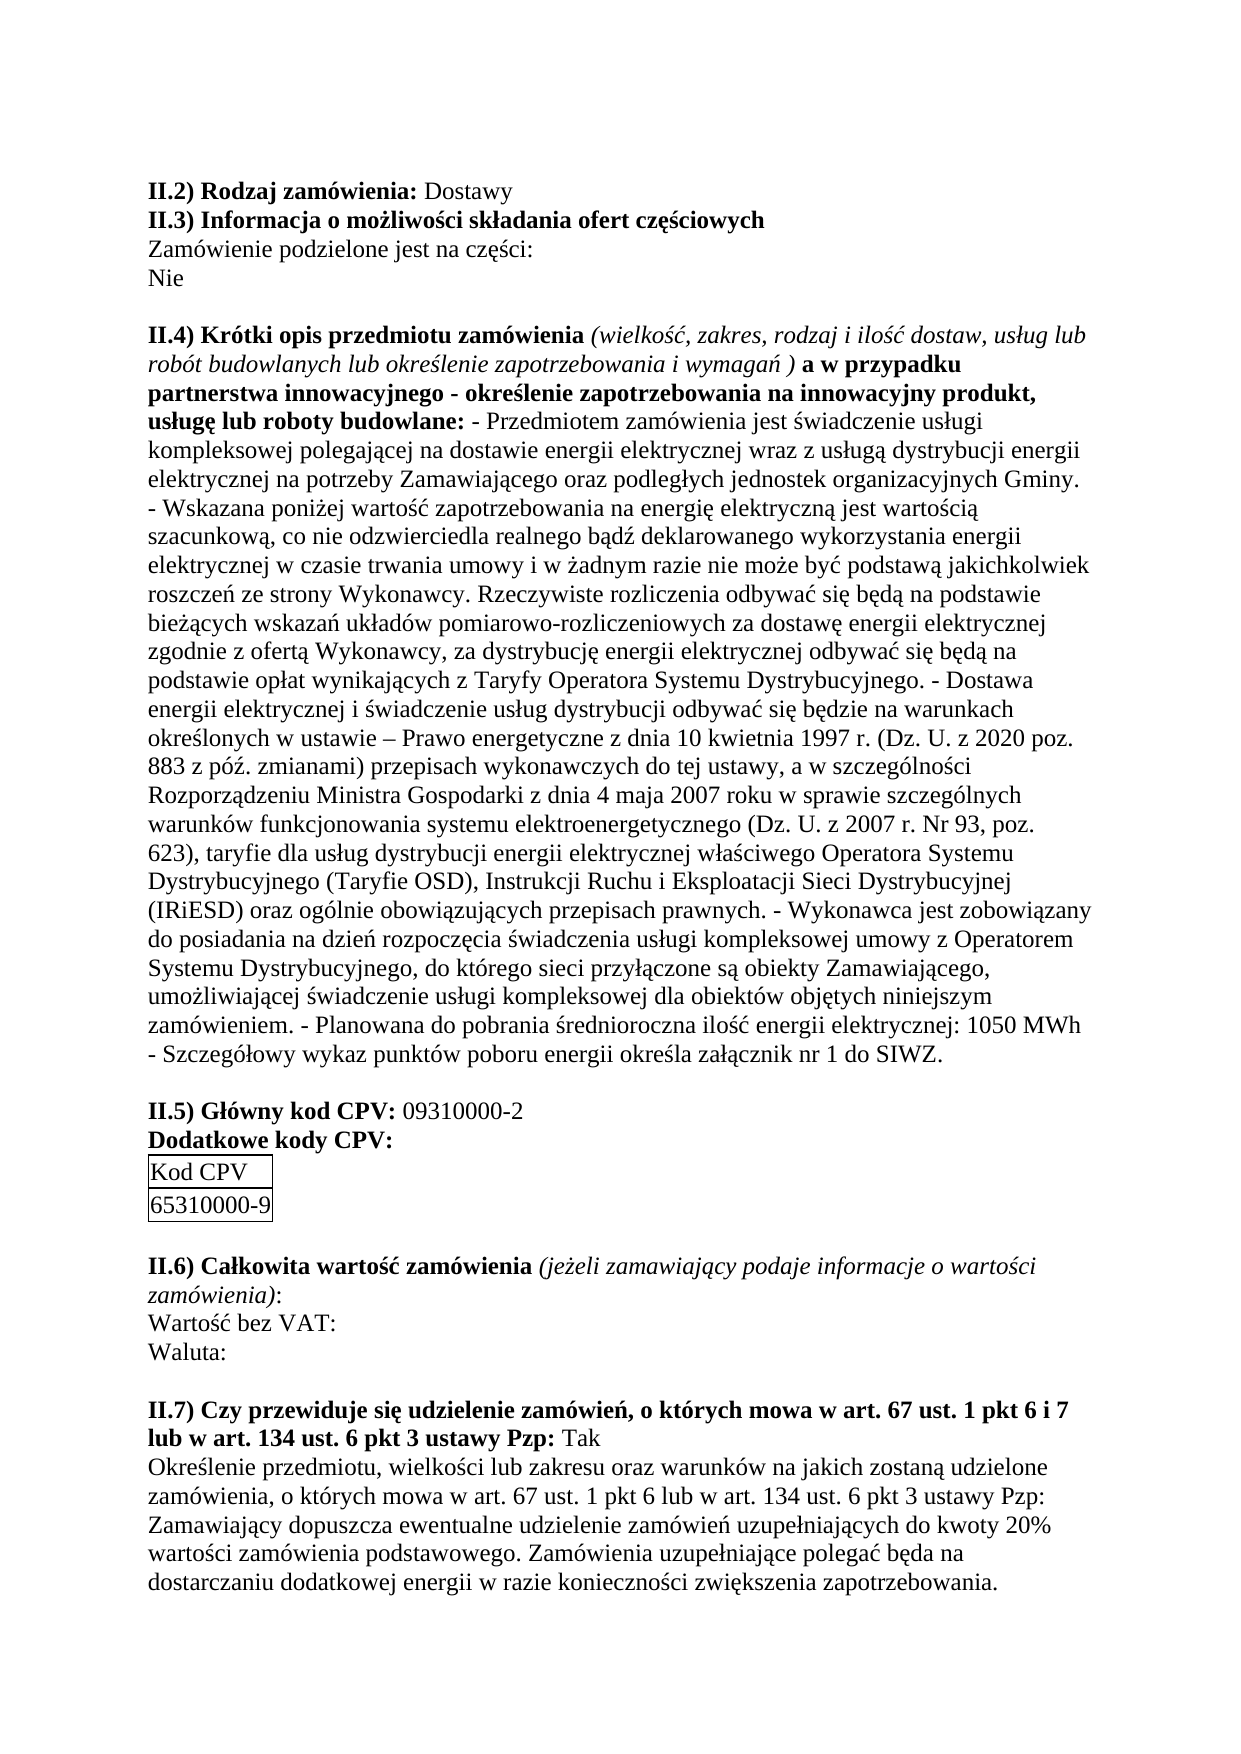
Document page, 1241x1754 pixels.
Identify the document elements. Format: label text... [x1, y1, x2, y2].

text Nie II.4) Krótki opis przedmiotu zamówienia (wielkość, zakres, rodzaj i ilość dostaw, usług lub robót budowlanych lub określenie zapotrzebowania i wymagań ) a w przypadku partnerstwa innowacyjnego - określenie zapotrzebowania na innowacyjny produkt, usługę lub roboty budowlane: - Przedmiotem zamówienia jest świadczenie usługi kompleksowej polegającej na dostawie energii elektrycznej wraz z usługą dystrybucji energii elektrycznej na potrzeby Zamawiającego oraz podległych jednostek organizacyjnych Gminy. - Wskazana poniżej wartość zapotrzebowania na energię elektryczną jest wartością szacunkową, co nie odzwierciedla realnego bądź deklarowanego wykorzystania energii elektrycznej w czasie trwania umowy i w żadnym razie nie może być podstawą jakichkolwiek roszczeń ze strony Wykonawcy. Rzeczywiste rozliczenia odbywać się będą na podstawie bieżących wskazań układów pomiarowo-rozliczeniowych za dostawę energii elektrycznej zgodnie z ofertą Wykonawcy, za dystrybucję energii elektrycznej odbywać się będą na podstawie opłat wynikających z Taryfy Operatora Systemu Dystrybucyjnego. - Dostawa energii elektrycznej i świadczenie usług dystrybucji odbywać się będzie na warunkach określonych w ustawie – Prawo energetyczne z dnia 10 kwietnia 1997 r. (Dz. U. z 2020 poz. 883 z póź. zmianami) przepisach wykonawczych do tej ustawy, a w szczególności Rozporządzeniu Ministra Gospodarki z dnia 4 maja 2007 roku w sprawie szczególnych warunków funkcjonowania systemu elektroenergetycznego (Dz. U. z 2007 r. Nr 93, poz. 623), taryfie dla usług dystrybucji energii elektrycznej właściwego Operatora Systemu Dystrybucyjnego (Taryfie OSD), Instrukcji Ruchu i Eksploatacji Sieci Dystrybucyjnej (IRiESD) oraz ogólnie obowiązujących przepisach prawnych. - Wykonawca jest zobowiązany do posiadania na dzień rozpoczęcia świadczenia usługi kompleksowej umowy z Operatorem Systemu Dystrybucyjnego, do którego sieci przyłączone są obiekty Zamawiającego, umożliwiającej świadczenie usługi kompleksowej dla obiektów objętych niniejszym zamówieniem. - Planowana do pobrania średnioroczna ilość energii elektrycznej: 1050 MWh - Szczegółowy wykaz punktów poboru energii określa załącznik nr 1 do SIWZ. II.5) Główny kod CPV: 09310000-2 Dodatkowe kody CPV: [148, 263, 1093, 1154]
text II.6) Całkowita wartość zamówienia (jeżeli zamawiający podaje informacje o wartości zamówienia): Wartość bez VAT: Waluta: [148, 1222, 1093, 1366]
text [148, 1366, 1093, 1596]
text II.2) Rodzaj zamówienia: Dostawy II.3) Informacja o możliwości składania ofert częściowych Zamówienie podzielone jest na części: [148, 148, 1093, 263]
table_header Kod CPV [149, 1156, 272, 1187]
table_cell 65310000-9 [149, 1189, 272, 1221]
